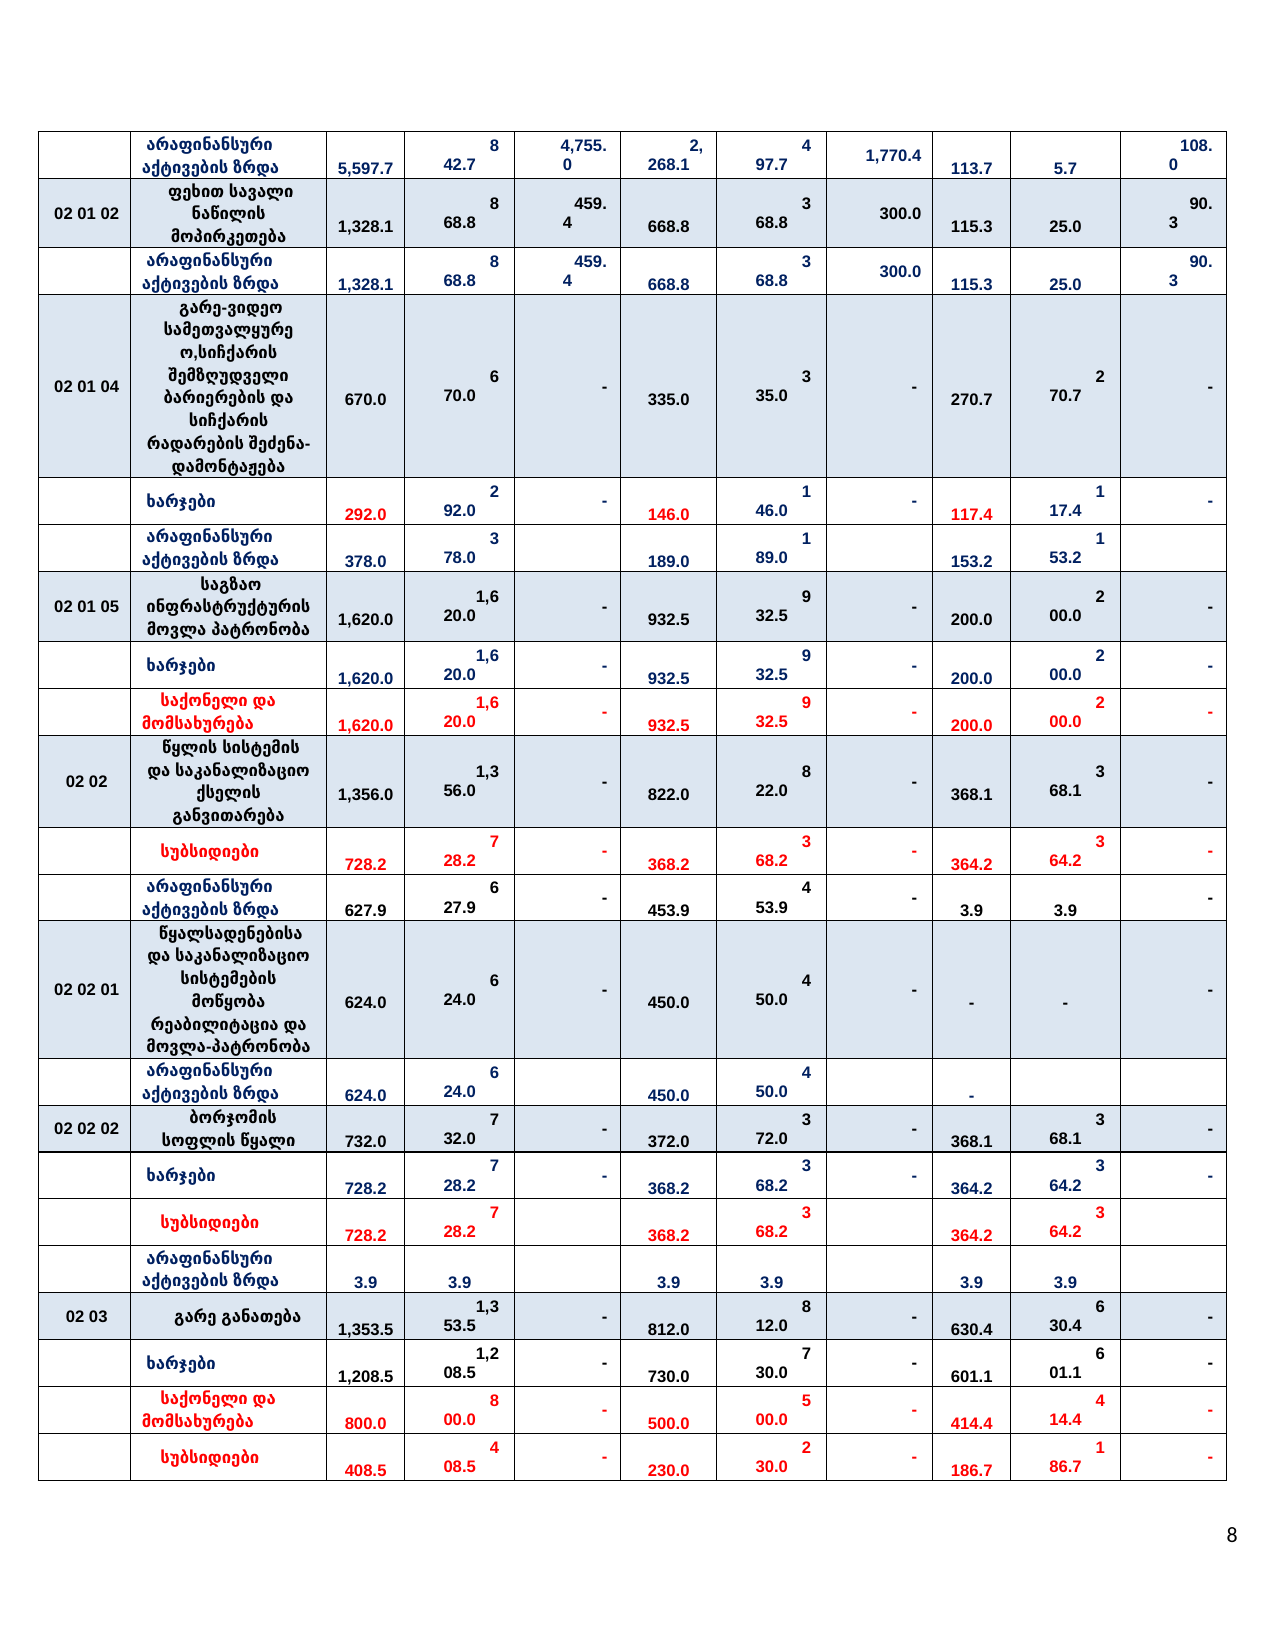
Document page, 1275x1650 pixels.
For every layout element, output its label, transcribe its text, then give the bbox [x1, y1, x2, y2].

table_cell 25.0 [1011, 179, 1120, 247]
table_cell 624.0 [327, 921, 404, 1058]
table_cell [1011, 1059, 1120, 1104]
table_cell [1121, 525, 1226, 571]
table_cell 1,620.0 [327, 642, 404, 688]
table_cell 1,620.0 [405, 689, 514, 735]
table_cell - [515, 736, 620, 827]
table_cell - [1121, 642, 1226, 688]
table_cell 02 01 05 [39, 572, 130, 641]
table_cell - [1121, 478, 1226, 524]
table_cell 4,755.0 [515, 132, 620, 178]
table_cell - [827, 478, 932, 524]
table_cell 3.9 [717, 1246, 826, 1292]
table_cell 842.7 [405, 132, 514, 178]
table_cell - [515, 572, 620, 641]
table_cell [515, 1059, 620, 1104]
table_cell 453.9 [621, 875, 716, 920]
table_cell ხარჯები [131, 1153, 326, 1198]
table_cell - [827, 295, 932, 477]
table_cell 368.2 [621, 1199, 716, 1245]
table_cell - [515, 478, 620, 524]
table_cell 932.5 [621, 642, 716, 688]
table_cell 450.0 [621, 1059, 716, 1104]
table_cell 200.0 [933, 642, 1010, 688]
table_cell [827, 1246, 932, 1292]
table_cell 627.9 [327, 875, 404, 920]
table_cell 932.5 [717, 689, 826, 735]
table_cell - [515, 1106, 620, 1151]
table_cell - [827, 642, 932, 688]
table_cell 368.8 [717, 179, 826, 247]
table_cell 230.0 [717, 1434, 826, 1479]
table_cell 868.8 [405, 179, 514, 247]
table_cell 728.2 [405, 1153, 514, 1198]
table_cell სუბსიდიები [131, 828, 326, 873]
table_cell [39, 1387, 130, 1433]
table_cell 3.9 [933, 1246, 1010, 1292]
table_cell 02 02 01 [39, 921, 130, 1058]
table_cell [1121, 1199, 1226, 1245]
table_cell ხარჯები [131, 478, 326, 524]
table_cell 932.5 [621, 572, 716, 641]
table_cell - [827, 572, 932, 641]
table_cell - [515, 875, 620, 920]
table_cell 02 01 04 [39, 295, 130, 477]
table_cell 368.2 [621, 1153, 716, 1198]
table_cell 270.7 [933, 295, 1010, 477]
table_cell 1,328.1 [327, 248, 404, 294]
table_cell 1,620.0 [405, 642, 514, 688]
table_cell არაფინანსური აქტივების ზრდა [131, 875, 326, 920]
table_cell - [827, 1106, 932, 1151]
table_cell 459.4 [515, 248, 620, 294]
table_cell 364.2 [933, 1199, 1010, 1245]
table_cell - [515, 921, 620, 1058]
table_cell [39, 525, 130, 571]
table_cell 3.9 [327, 1246, 404, 1292]
table_cell არაფინანსური აქტივების ზრდა [131, 132, 326, 178]
table_cell 270.7 [1011, 295, 1120, 477]
table_cell საქონელი და მომსახურება [131, 689, 326, 735]
table_cell 450.0 [717, 1059, 826, 1104]
table_cell 459.4 [515, 179, 620, 247]
table_cell 728.2 [405, 1199, 514, 1245]
table_cell 3.9 [621, 1246, 716, 1292]
table_cell სუბსიდიები [131, 1434, 326, 1479]
table_cell - [1121, 295, 1226, 477]
table_cell 932.5 [621, 689, 716, 735]
table_cell 453.9 [717, 875, 826, 920]
table_cell 1,620.0 [405, 572, 514, 641]
table_cell არაფინანსური აქტივების ზრდა [131, 248, 326, 294]
table_cell 02 01 02 [39, 179, 130, 247]
table_cell 90.3 [1121, 179, 1226, 247]
table_cell 624.0 [405, 1059, 514, 1104]
table_cell 378.0 [327, 525, 404, 571]
table_cell 624.0 [405, 921, 514, 1058]
table_cell - [515, 1153, 620, 1198]
table_cell 3.9 [933, 875, 1010, 920]
table_cell 728.2 [327, 1199, 404, 1245]
table_cell 730.0 [717, 1340, 826, 1386]
table_cell - [933, 921, 1010, 1058]
table_cell [39, 1199, 130, 1245]
table_cell - [1121, 572, 1226, 641]
table_cell 335.0 [621, 295, 716, 477]
table_cell 364.2 [1011, 1199, 1120, 1245]
table_cell - [1121, 875, 1226, 920]
table_cell საგზაო ინფრასტრუქტურის მოვლა პატრონობა [131, 572, 326, 641]
table_cell 115.3 [933, 179, 1010, 247]
table_cell 728.2 [327, 1153, 404, 1198]
table_cell 1,208.5 [405, 1340, 514, 1386]
table_cell 408.5 [327, 1434, 404, 1479]
table_cell 1,353.5 [405, 1293, 514, 1339]
table_cell 364.2 [933, 828, 1010, 873]
table_cell 117.4 [1011, 478, 1120, 524]
table_cell 300.0 [827, 248, 932, 294]
table_cell 90.3 [1121, 248, 1226, 294]
table_cell 728.2 [405, 828, 514, 873]
table_cell 5.7 [1011, 132, 1120, 178]
table_cell [39, 1434, 130, 1479]
table_cell 1,328.1 [327, 179, 404, 247]
table_cell - [515, 1434, 620, 1479]
table_cell 800.0 [327, 1387, 404, 1433]
table_cell 368.1 [1011, 736, 1120, 827]
table_cell - [515, 828, 620, 873]
table_cell [39, 689, 130, 735]
table_cell 378.0 [405, 525, 514, 571]
table_cell 668.8 [621, 248, 716, 294]
table_cell 02 02 [39, 736, 130, 827]
table_cell 200.0 [1011, 642, 1120, 688]
table_cell 368.1 [933, 736, 1010, 827]
table_cell 450.0 [717, 921, 826, 1058]
table_cell 02 03 [39, 1293, 130, 1339]
table_cell 117.4 [933, 478, 1010, 524]
table_cell 450.0 [621, 921, 716, 1058]
table_cell 186.7 [1011, 1434, 1120, 1479]
table_cell 372.0 [717, 1106, 826, 1151]
table_cell 364.2 [933, 1153, 1010, 1198]
table_cell 812.0 [717, 1293, 826, 1339]
table_cell 868.8 [405, 248, 514, 294]
table_cell 3.9 [1011, 875, 1120, 920]
table_cell 500.0 [621, 1387, 716, 1433]
table_cell 822.0 [621, 736, 716, 827]
table_cell 292.0 [327, 478, 404, 524]
table_cell 1,620.0 [327, 689, 404, 735]
table_cell - [1121, 1106, 1226, 1151]
table_cell 1,356.0 [327, 736, 404, 827]
table_cell 153.2 [933, 525, 1010, 571]
table_cell 368.8 [717, 248, 826, 294]
table_cell [515, 1246, 620, 1292]
table_cell 414.4 [933, 1387, 1010, 1433]
table_cell 200.0 [933, 689, 1010, 735]
table_cell 292.0 [405, 478, 514, 524]
table_cell 364.2 [1011, 1153, 1120, 1198]
table_cell 627.9 [405, 875, 514, 920]
table_cell 408.5 [405, 1434, 514, 1479]
table_cell 414.4 [1011, 1387, 1120, 1433]
table_cell 200.0 [1011, 572, 1120, 641]
table_cell 189.0 [717, 525, 826, 571]
table_cell - [515, 1340, 620, 1386]
table_cell 668.8 [621, 179, 716, 247]
table_cell - [827, 828, 932, 873]
table_cell 146.0 [621, 478, 716, 524]
table_cell - [515, 689, 620, 735]
table_cell 25.0 [1011, 248, 1120, 294]
table_cell სუბსიდიები [131, 1199, 326, 1245]
table_cell [39, 1246, 130, 1292]
table_cell [39, 1059, 130, 1104]
table_cell 372.0 [621, 1106, 716, 1151]
table_cell - [515, 295, 620, 477]
table_cell 5,597.7 [327, 132, 404, 178]
table_cell [1121, 1059, 1226, 1104]
table_cell 189.0 [621, 525, 716, 571]
table_cell - [1121, 828, 1226, 873]
table_cell - [1121, 689, 1226, 735]
table_cell - [1121, 1153, 1226, 1198]
table_cell 732.0 [327, 1106, 404, 1151]
table_cell - [1121, 921, 1226, 1058]
table_cell 1,620.0 [327, 572, 404, 641]
table_cell 153.2 [1011, 525, 1120, 571]
table_cell [39, 1340, 130, 1386]
table_cell 732.0 [405, 1106, 514, 1151]
table_cell 368.2 [621, 828, 716, 873]
table_cell 670.0 [405, 295, 514, 477]
table_cell [827, 525, 932, 571]
table_cell [39, 132, 130, 178]
table_cell [515, 1199, 620, 1245]
table_cell 108.0 [1121, 132, 1226, 178]
table_cell 300.0 [827, 179, 932, 247]
table_cell [39, 828, 130, 873]
table_cell - [827, 1387, 932, 1433]
table_cell წყალსადენებისა და საკანალიზაციო სისტემების მოწყობა რეაბილიტაცია და მოვლა-პატრონობა [131, 921, 326, 1058]
table_cell - [827, 689, 932, 735]
table_cell 200.0 [1011, 689, 1120, 735]
table_cell 3.9 [1011, 1246, 1120, 1292]
table_cell [39, 248, 130, 294]
table_cell - [827, 1153, 932, 1198]
table_cell 630.4 [933, 1293, 1010, 1339]
table_cell 624.0 [327, 1059, 404, 1104]
table_cell [827, 1059, 932, 1104]
table_cell - [827, 1293, 932, 1339]
table_cell 115.3 [933, 248, 1010, 294]
table_cell 368.1 [1011, 1106, 1120, 1151]
table_cell 1,356.0 [405, 736, 514, 827]
table_cell 728.2 [327, 828, 404, 873]
table_cell წყლის სისტემის და საკანალიზაციო ქსელის განვითარება [131, 736, 326, 827]
table_cell - [827, 1434, 932, 1479]
table_cell - [1121, 1434, 1226, 1479]
table_cell [827, 1199, 932, 1245]
table_cell 822.0 [717, 736, 826, 827]
table_cell 2,268.1 [621, 132, 716, 178]
table_cell 186.7 [933, 1434, 1010, 1479]
table_cell 146.0 [717, 478, 826, 524]
table_cell - [933, 1059, 1010, 1104]
table_cell 368.2 [717, 1199, 826, 1245]
table_cell 02 02 02 [39, 1106, 130, 1151]
table_cell 1,208.5 [327, 1340, 404, 1386]
table_cell ფეხით სავალი ნაწილის მოპირკეთება [131, 179, 326, 247]
table_cell 1,353.5 [327, 1293, 404, 1339]
table_cell [39, 875, 130, 920]
table_cell ბორჯომის სოფლის წყალი [131, 1106, 326, 1151]
table_cell 230.0 [621, 1434, 716, 1479]
table_cell - [827, 921, 932, 1058]
table_cell საქონელი და მომსახურება [131, 1387, 326, 1433]
table_cell ხარჯები [131, 642, 326, 688]
table_cell 113.7 [933, 132, 1010, 178]
table_cell 497.7 [717, 132, 826, 178]
table_cell [39, 1153, 130, 1198]
table_cell - [1121, 736, 1226, 827]
table_cell 335.0 [717, 295, 826, 477]
table_cell 1,770.4 [827, 132, 932, 178]
table_cell - [515, 1387, 620, 1433]
table_cell 800.0 [405, 1387, 514, 1433]
table_cell არაფინანსური აქტივების ზრდა [131, 1059, 326, 1104]
table_cell 670.0 [327, 295, 404, 477]
table_cell 364.2 [1011, 828, 1120, 873]
table_cell 630.4 [1011, 1293, 1120, 1339]
table_cell 730.0 [621, 1340, 716, 1386]
table_cell არაფინანსური აქტივების ზრდა [131, 525, 326, 571]
table_cell [39, 642, 130, 688]
table_cell - [1121, 1340, 1226, 1386]
table_cell [515, 525, 620, 571]
table_cell ხარჯები [131, 1340, 326, 1386]
table_cell 812.0 [621, 1293, 716, 1339]
table_cell - [827, 1340, 932, 1386]
table_cell - [827, 875, 932, 920]
table_cell 368.1 [933, 1106, 1010, 1151]
table_cell - [1121, 1293, 1226, 1339]
table_cell 368.2 [717, 828, 826, 873]
table_cell [39, 478, 130, 524]
table_cell 601.1 [1011, 1340, 1120, 1386]
table_cell 932.5 [717, 642, 826, 688]
table_cell 3.9 [405, 1246, 514, 1292]
table_cell გარე-ვიდეო სამეთვალყურეო,სიჩქარის შემზღუდველი ბარიერების და სიჩქარის რადარების შეძენა-დამონტაჟება [131, 295, 326, 477]
table_cell 601.1 [933, 1340, 1010, 1386]
table_cell 368.2 [717, 1153, 826, 1198]
table_cell - [1121, 1387, 1226, 1433]
table_cell გარე განათება [131, 1293, 326, 1339]
table_cell - [1011, 921, 1120, 1058]
table_cell - [515, 642, 620, 688]
table_cell [1121, 1246, 1226, 1292]
table_cell 200.0 [933, 572, 1010, 641]
table_cell - [827, 736, 932, 827]
table_cell - [515, 1293, 620, 1339]
table_cell არაფინანსური აქტივების ზრდა [131, 1246, 326, 1292]
table_cell 500.0 [717, 1387, 826, 1433]
table_cell 932.5 [717, 572, 826, 641]
